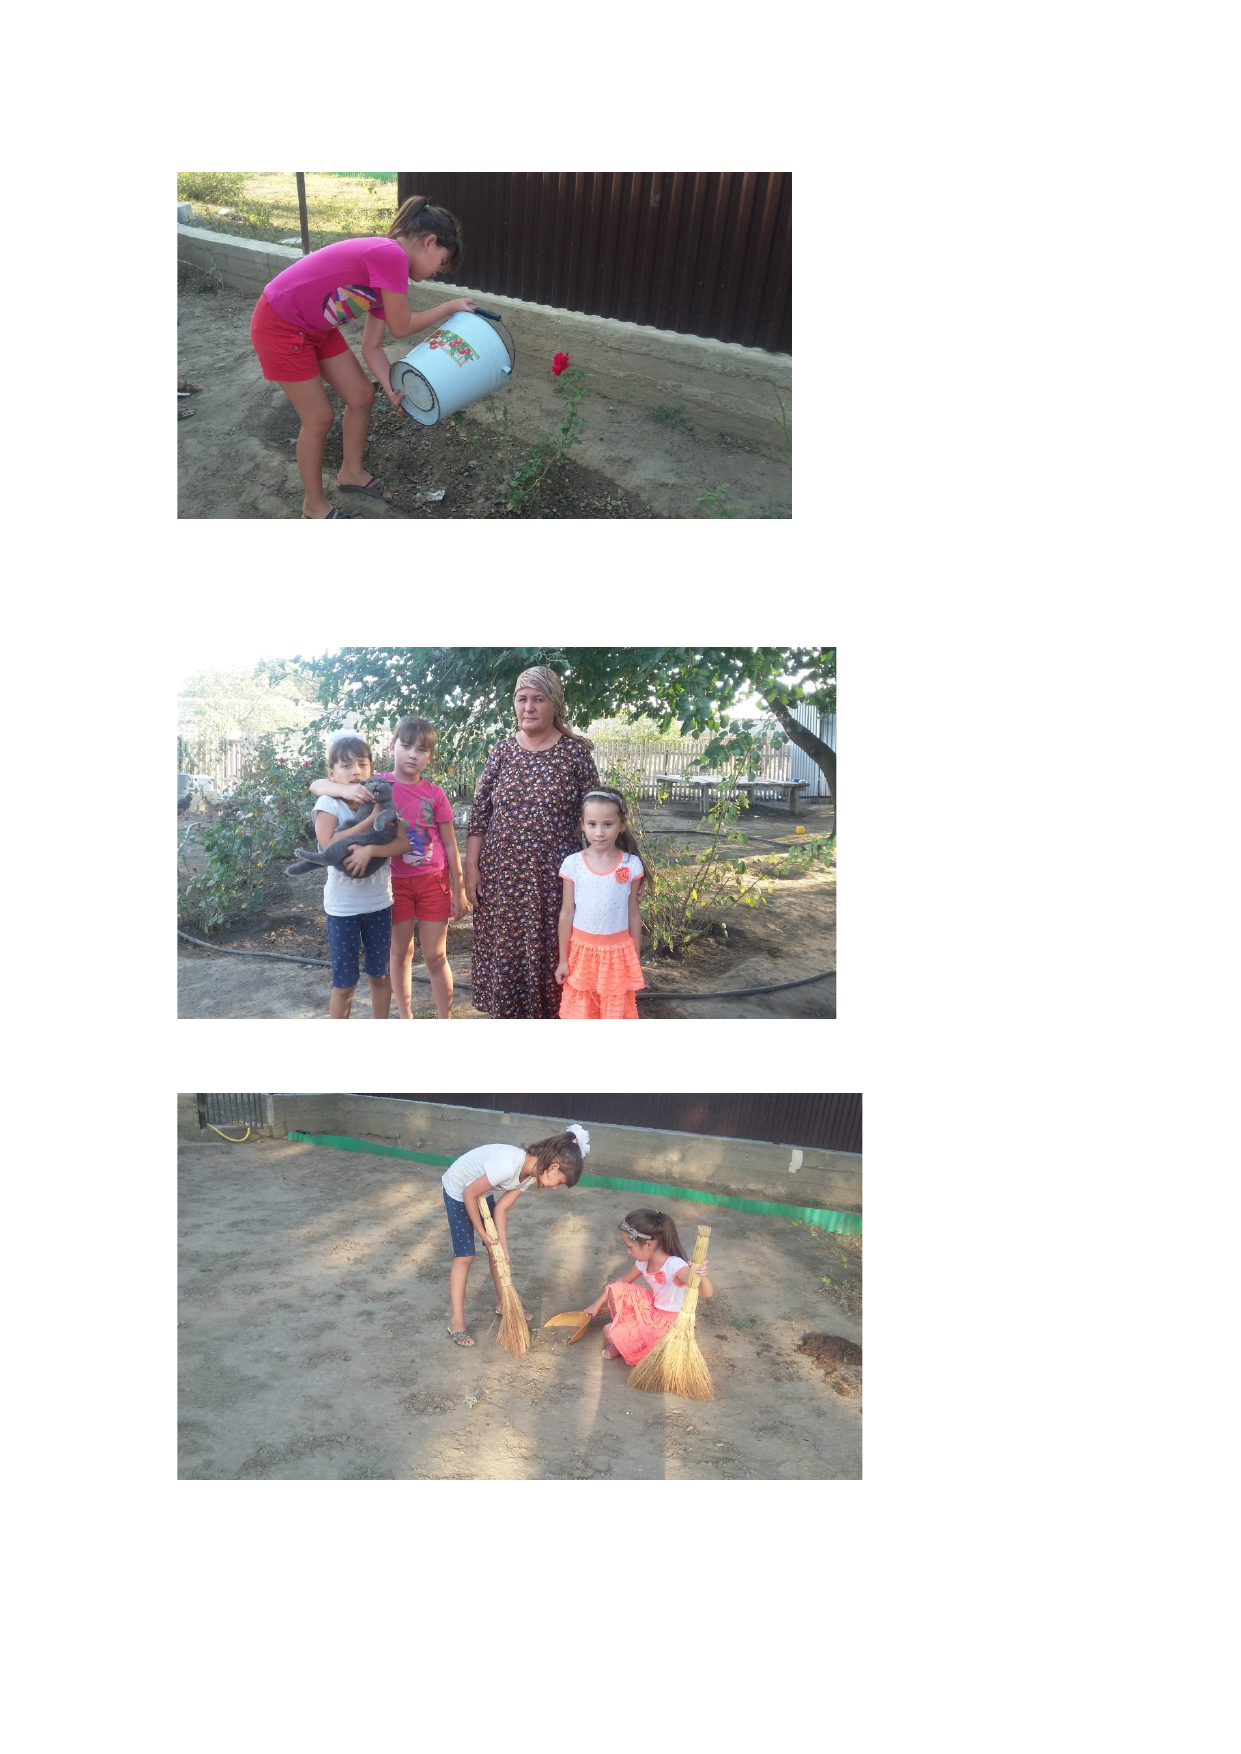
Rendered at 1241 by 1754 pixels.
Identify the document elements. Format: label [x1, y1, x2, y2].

picture [177, 1093, 863, 1480]
picture [177, 172, 792, 519]
picture [177, 647, 837, 1019]
